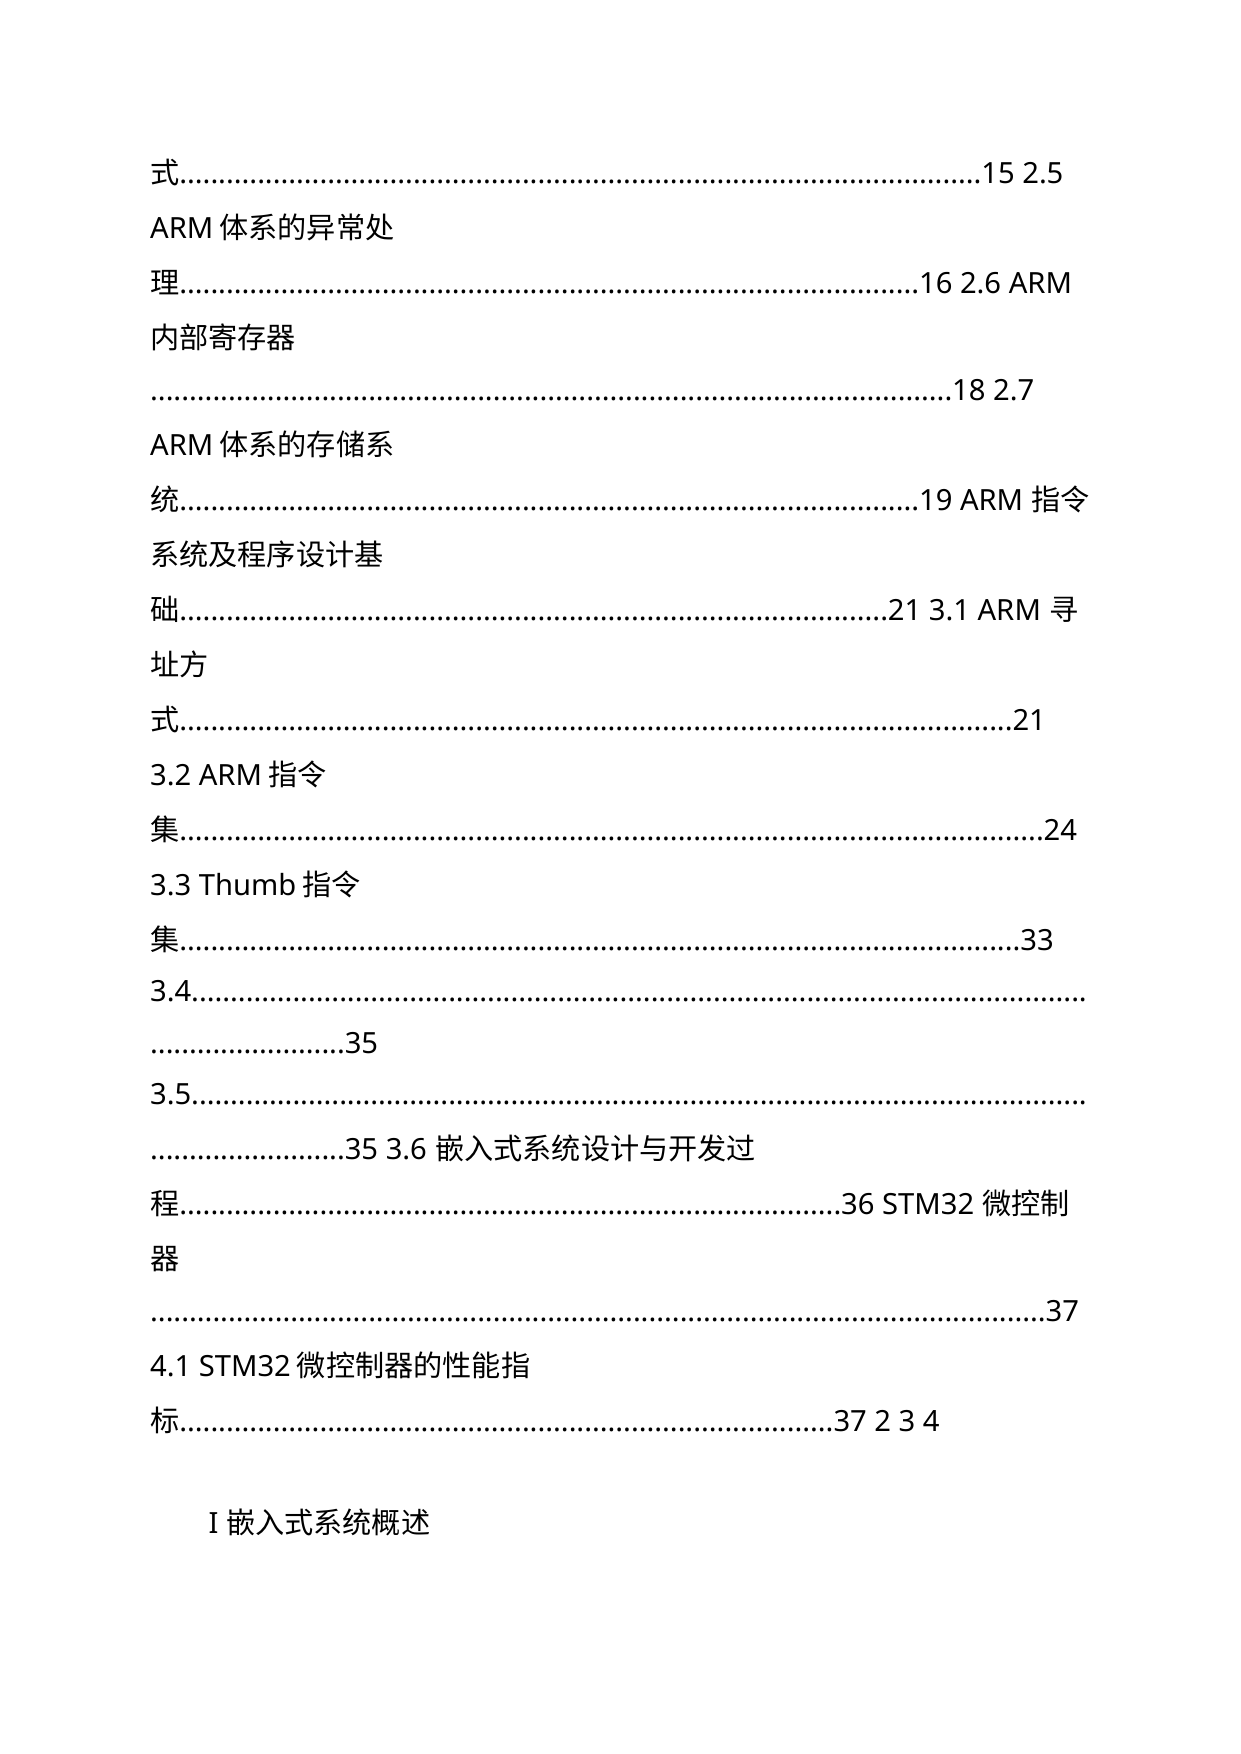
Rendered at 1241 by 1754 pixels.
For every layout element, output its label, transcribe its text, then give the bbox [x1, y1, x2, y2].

text I 嵌入式系统概述 [150, 1499, 1090, 1542]
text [150, 150, 1090, 1440]
